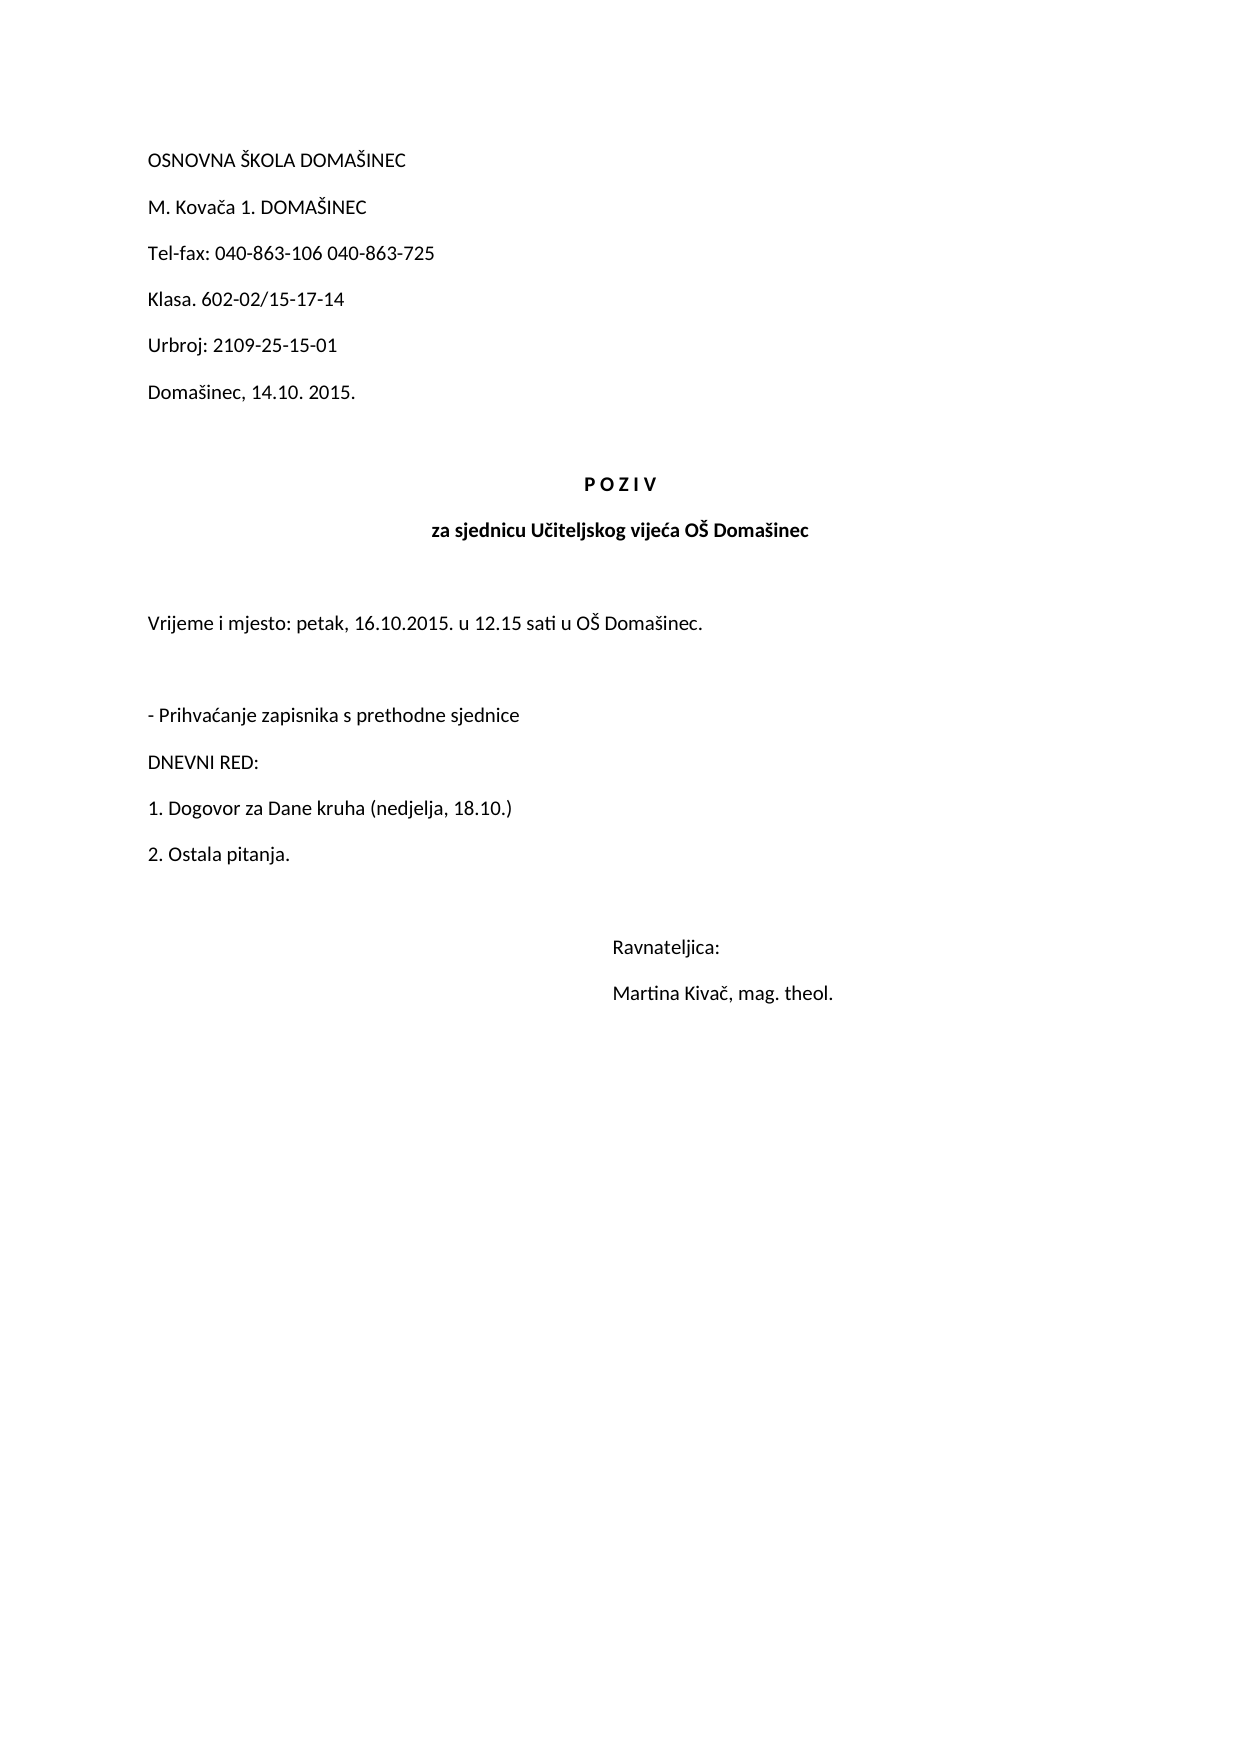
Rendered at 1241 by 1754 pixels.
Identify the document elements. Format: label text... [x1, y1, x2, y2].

text Tel-fax: 040-863-106 040-863-725 [148, 240, 1093, 266]
text OSNOVNA ŠKOLA DOMAŠINEC [148, 148, 1093, 173]
text DNEVNI RED: [148, 749, 1093, 774]
text Ravnateljica: [148, 934, 1093, 959]
text za sjednicu Učiteljskog vijeća OŠ Domašinec [148, 518, 1093, 543]
text Vrijeme i mjesto: petak, 16.10.2015. u 12.15 sati u OŠ Domašinec. [148, 610, 1093, 636]
text Martina Kivač, mag. theol. [148, 980, 1093, 1006]
text P O Z I V [148, 471, 1093, 497]
text Domašinec, 14.10. 2015. [148, 379, 1093, 404]
text M. Kovača 1. DOMAŠINEC [148, 194, 1093, 219]
text 1. Dogovor za Dane kruha (nedjelja, 18.10.) [148, 795, 1093, 821]
text 2. Ostala pitanja. [148, 841, 1093, 867]
text - Prihvaćanje zapisnika s prethodne sjednice [148, 703, 1093, 728]
text Klasa. 602-02/15-17-14 [148, 286, 1093, 312]
text Urbroj: 2109-25-15-01 [148, 333, 1093, 358]
